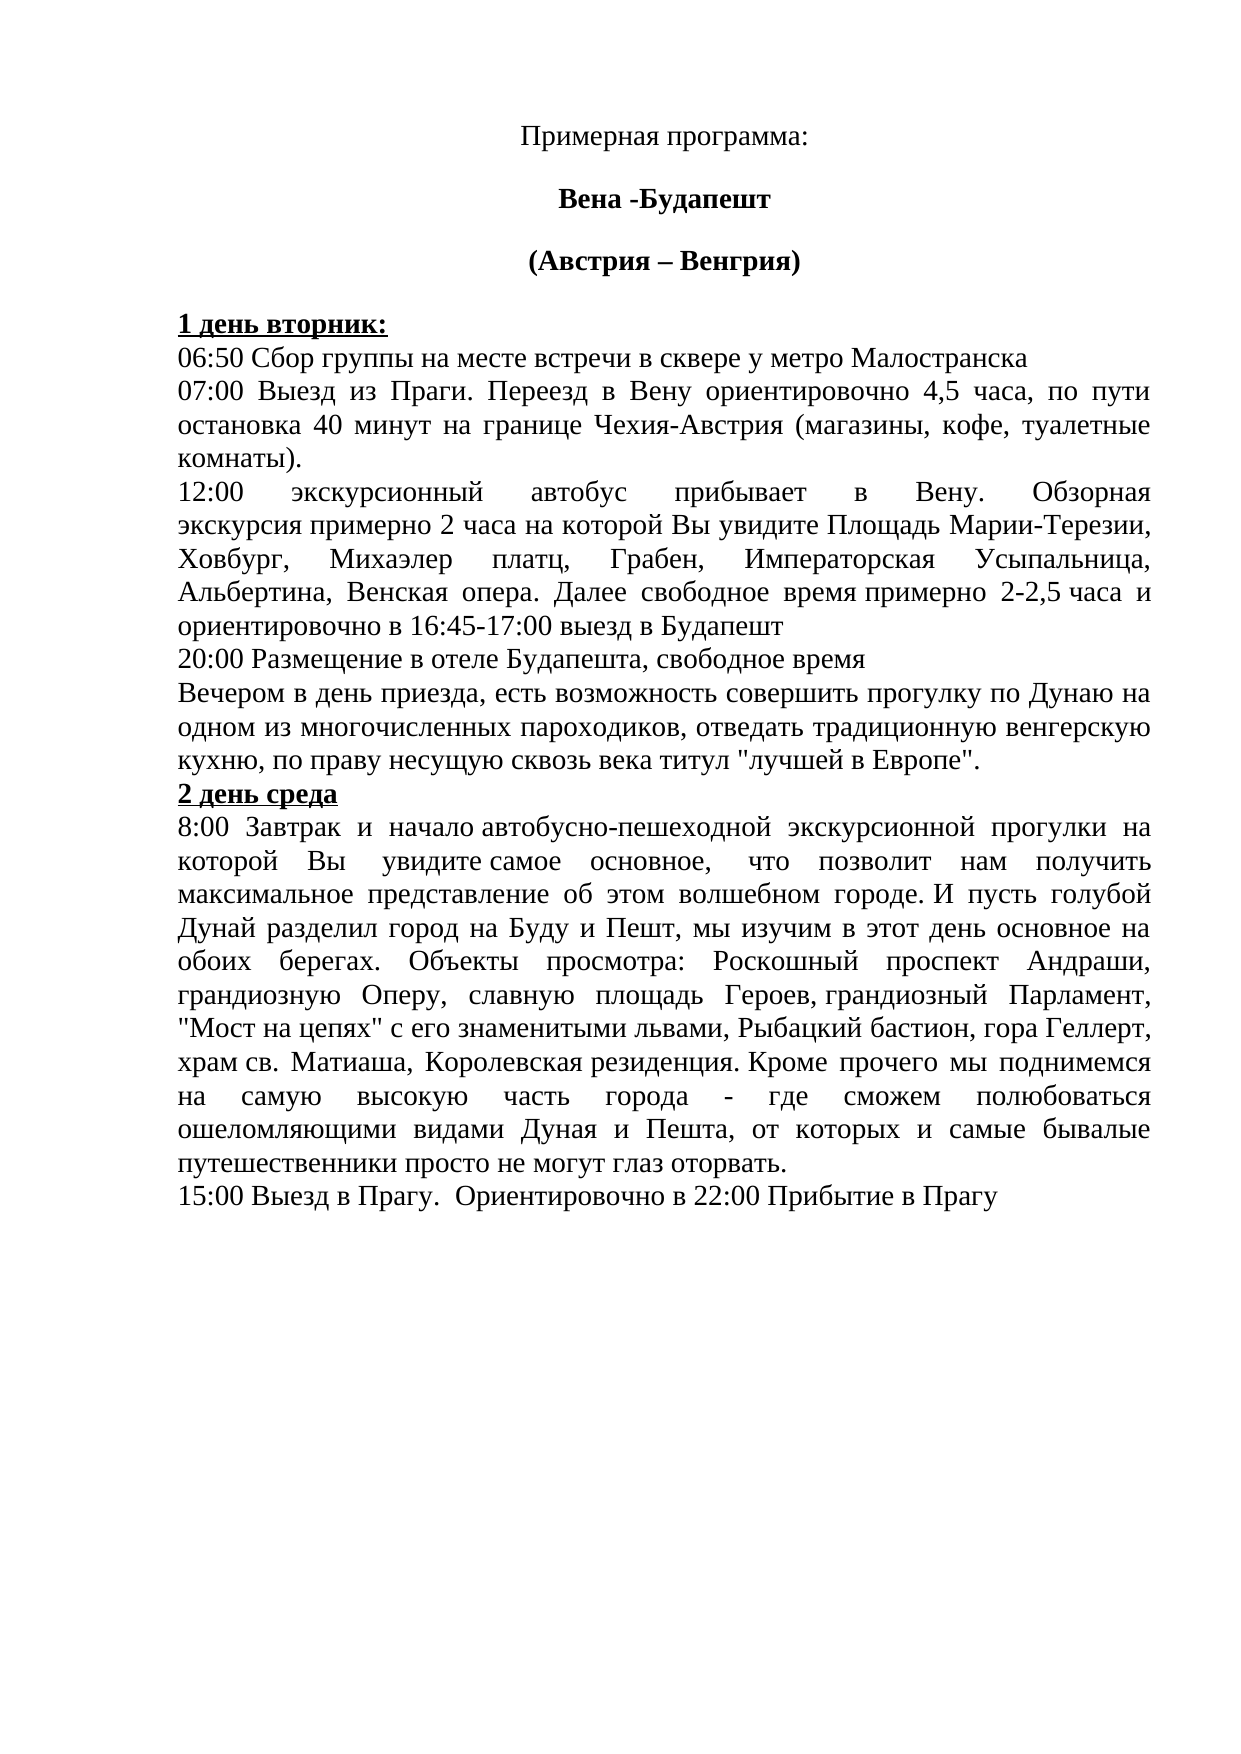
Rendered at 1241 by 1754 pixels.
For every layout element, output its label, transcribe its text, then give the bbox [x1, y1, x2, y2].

text Вена -Будапешт [177, 181, 1152, 214]
text 20:00 Размещение в отеле Будапешта, свободное время [177, 642, 1152, 675]
text 8:00 Завтрак и начало автобусно-пешеходной экскурсионной прогулки на которой Вы увидите самое основное, что позволит нам получить максимальное представление об этом волшебном городе. И пусть голубой Дунай разделил город на Буду и Пешт, мы изучим в этот день основное на обоих берегах. Объекты просмотра: Роскошный проспект Андраши, грандиозную Оперу, славную площадь Героев, грандиозный Парламент, "Мост на цепях" с его знаменитыми львами, Рыбацкий бастион, гора Геллерт, храм св. Матиаша, Королевская резиденция. Кроме прочего мы поднимемся на самую высокую часть города - где сможем полюбоваться ошеломляющими видами Дуная и Пешта, от которых и самые бывалые путешественники просто не могут глаз оторвать. [177, 809, 1152, 1178]
text 15:00 Выезд в Прагу. Ориентировочно в 22:00 Прибытие в Прагу [177, 1178, 1152, 1212]
text (Австрия – Венгрия) [177, 243, 1152, 277]
text 07:00 Выезд из Праги. Переезд в Вену ориентировочно 4,5 часа, по пути остановка 40 минут на границе Чехия-Австрия (магазины, кофе, туалетные комнаты). [177, 373, 1152, 474]
text 06:50 Сбор группы на месте встречи в сквере у метро Малостранска [177, 340, 1152, 373]
text Примерная программа: [177, 118, 1152, 152]
text 1 день вторник: [177, 306, 1152, 340]
text 2 день среда [177, 776, 1152, 809]
text Вечером в день приезда, есть возможность совершить прогулку по Дунаю на одном из многочисленных пароходиков, отведать традиционную венгерскую кухню, по праву несущую сквозь века титул "лучшей в Европе". [177, 675, 1152, 776]
text 12:00 экскурсионный автобус прибывает в Вену. Обзорная экскурсия примерно 2 часа на которой Вы увидите Площадь Марии-Терезии, Ховбург, Михаэлер платц, Грабен, Императорская Усыпальница, Альбертина, Венская опера. Далее свободное время примерно 2-2,5 часа и ориентировочно в 16:45-17:00 выезд в Будапешт [177, 474, 1152, 642]
